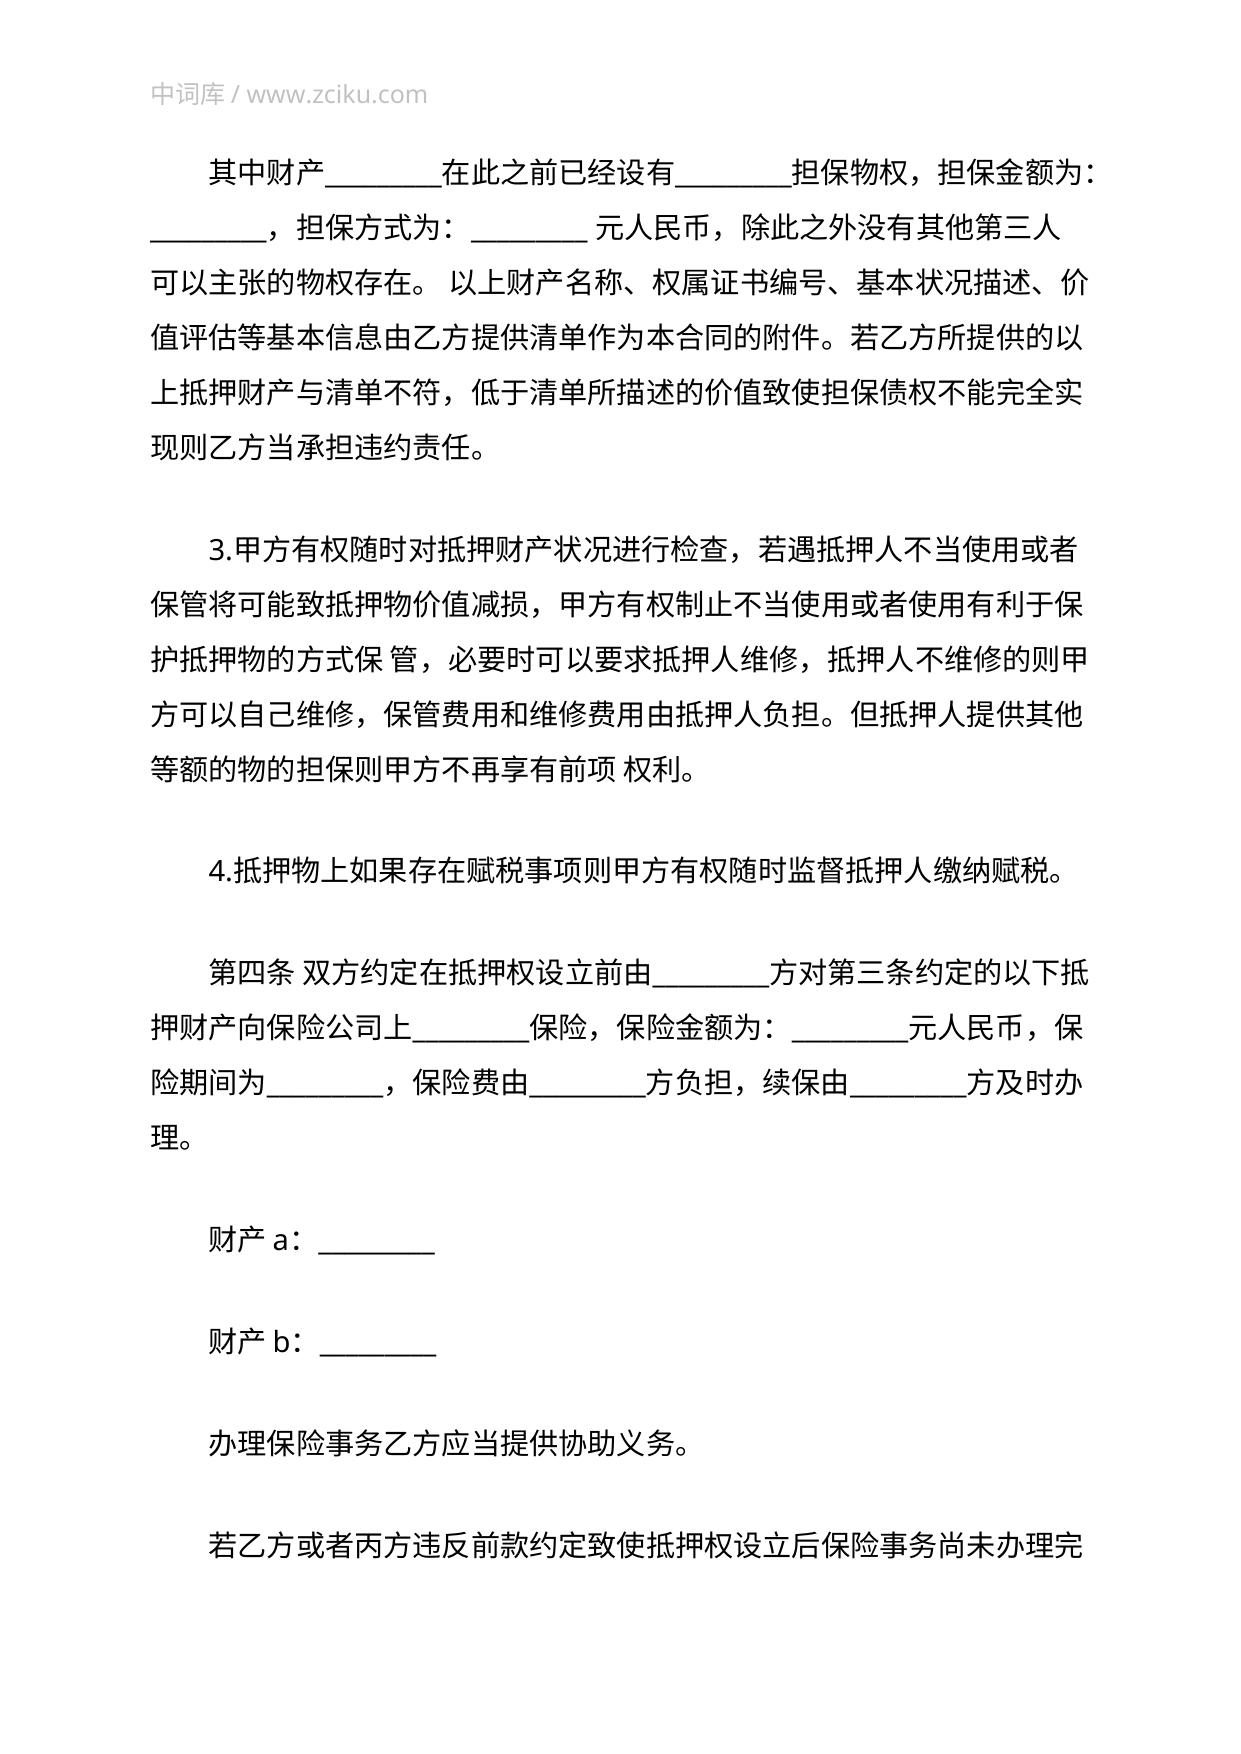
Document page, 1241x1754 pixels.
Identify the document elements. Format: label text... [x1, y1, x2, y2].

text 第四条 双方约定在抵押权设立前由_________方对第三条约定的以下抵押财产向保险公司上_________保险，保险金额为：_________元人民币，保险期间为_________，保险费由_________方负担，续保由_________方及时办理。 [150, 950, 1090, 1157]
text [150, 1522, 1090, 1565]
text 办理保险事务乙方应当提供协助义务。 [150, 1421, 1090, 1463]
text 财产b：_________ [150, 1319, 1090, 1361]
text 4.抵押物上如果存在赋税事项则甲方有权随时监督抵押人缴纳赋税。 [150, 848, 1090, 890]
text 其中财产_________在此之前已经设有_________担保物权，担保金额为：_________，担保方式为：_________ 元人民币，除此之外没有其他第三人可以主张的物权存在。 以上财产名称、权属证书编号、基本状况描述、价值评估等基本信息由乙方提供清单作为本合同的附件。若乙方所提供的以上抵押财产与清单不符，低于清单所描述的价值致使担保债权不能完全实现则乙方当承担违约责任。 [150, 150, 1090, 467]
text 3.甲方有权随时对抵押财产状况进行检查，若遇抵押人不当使用或者保管将可能致抵押物价值减损，甲方有权制止不当使用或者使用有利于保护抵押物的方式保 管，必要时可以要求抵押人维修，抵押人不维修的则甲方可以自己维修，保管费用和维修费用由抵押人负担。但抵押人提供其他等额的物的担保则甲方不再享有前项 权利。 [150, 526, 1090, 788]
text 财产a：_________ [150, 1217, 1090, 1259]
